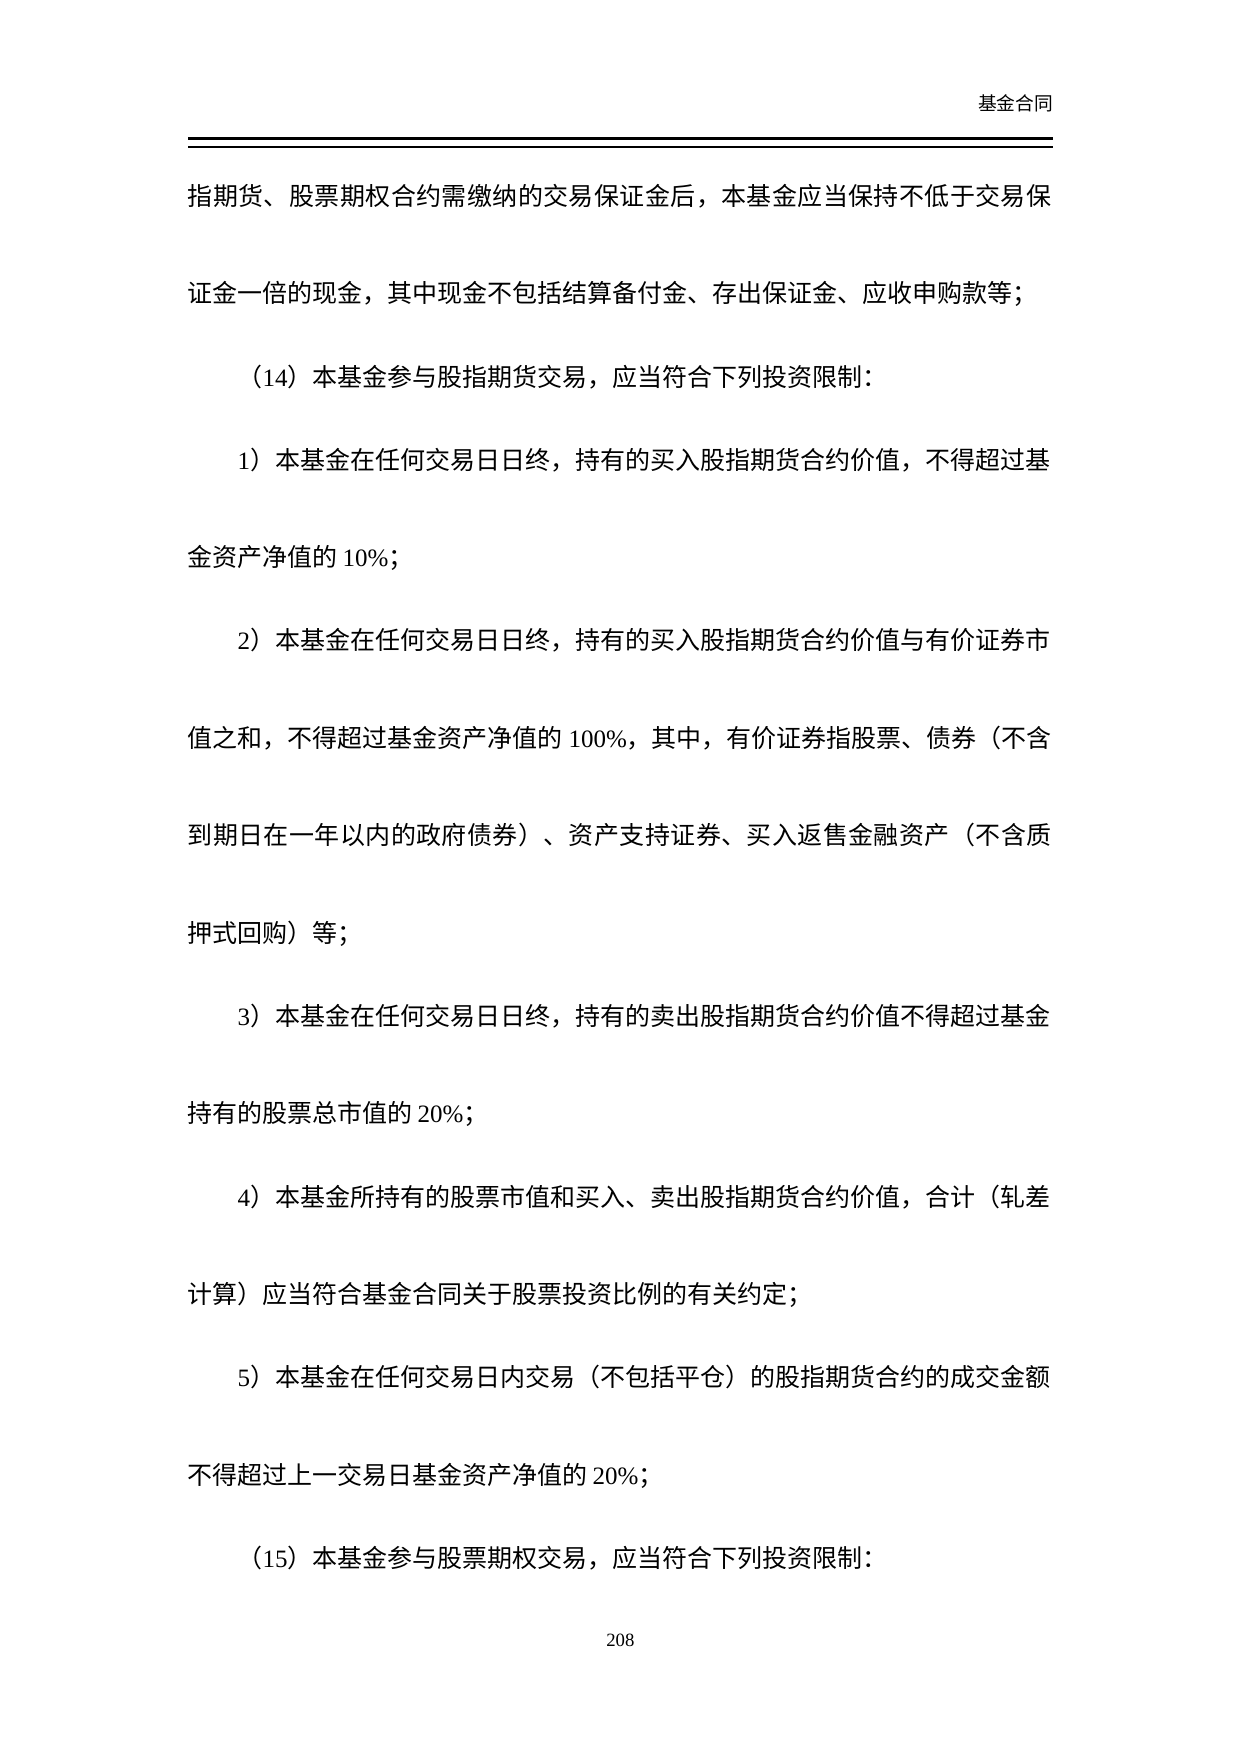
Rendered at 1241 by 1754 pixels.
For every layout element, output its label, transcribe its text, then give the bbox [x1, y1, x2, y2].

text （14）本基金参与股指期货交易，应当符合下列投资限制： [187, 343, 1053, 408]
text 1）本基金在任何交易日日终，持有的买入股指期货合约价值，不得超过基金资产净值的10%； [187, 426, 1053, 588]
text 4）本基金所持有的股票市值和买入、卖出股指期货合约价值，合计（轧差计算）应当符合基金合同关于股票投资比例的有关约定； [187, 1163, 1053, 1325]
text 2）本基金在任何交易日日终，持有的买入股指期货合约价值与有价证券市值之和，不得超过基金资产净值的100%，其中，有价证券指股票、债券（不含到期日在一年以内的政府债券）、资产支持证券、买入返售金融资产（不含质押式回购）等； [187, 606, 1053, 964]
text 5）本基金在任何交易日内交易（不包括平仓）的股指期货合约的成交金额不得超过上一交易日基金资产净值的20%； [187, 1343, 1053, 1506]
text 3）本基金在任何交易日日终，持有的卖出股指期货合约价值不得超过基金持有的股票总市值的20%； [187, 982, 1053, 1144]
text （15）本基金参与股票期权交易，应当符合下列投资限制： [187, 1524, 1053, 1589]
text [187, 162, 1053, 324]
